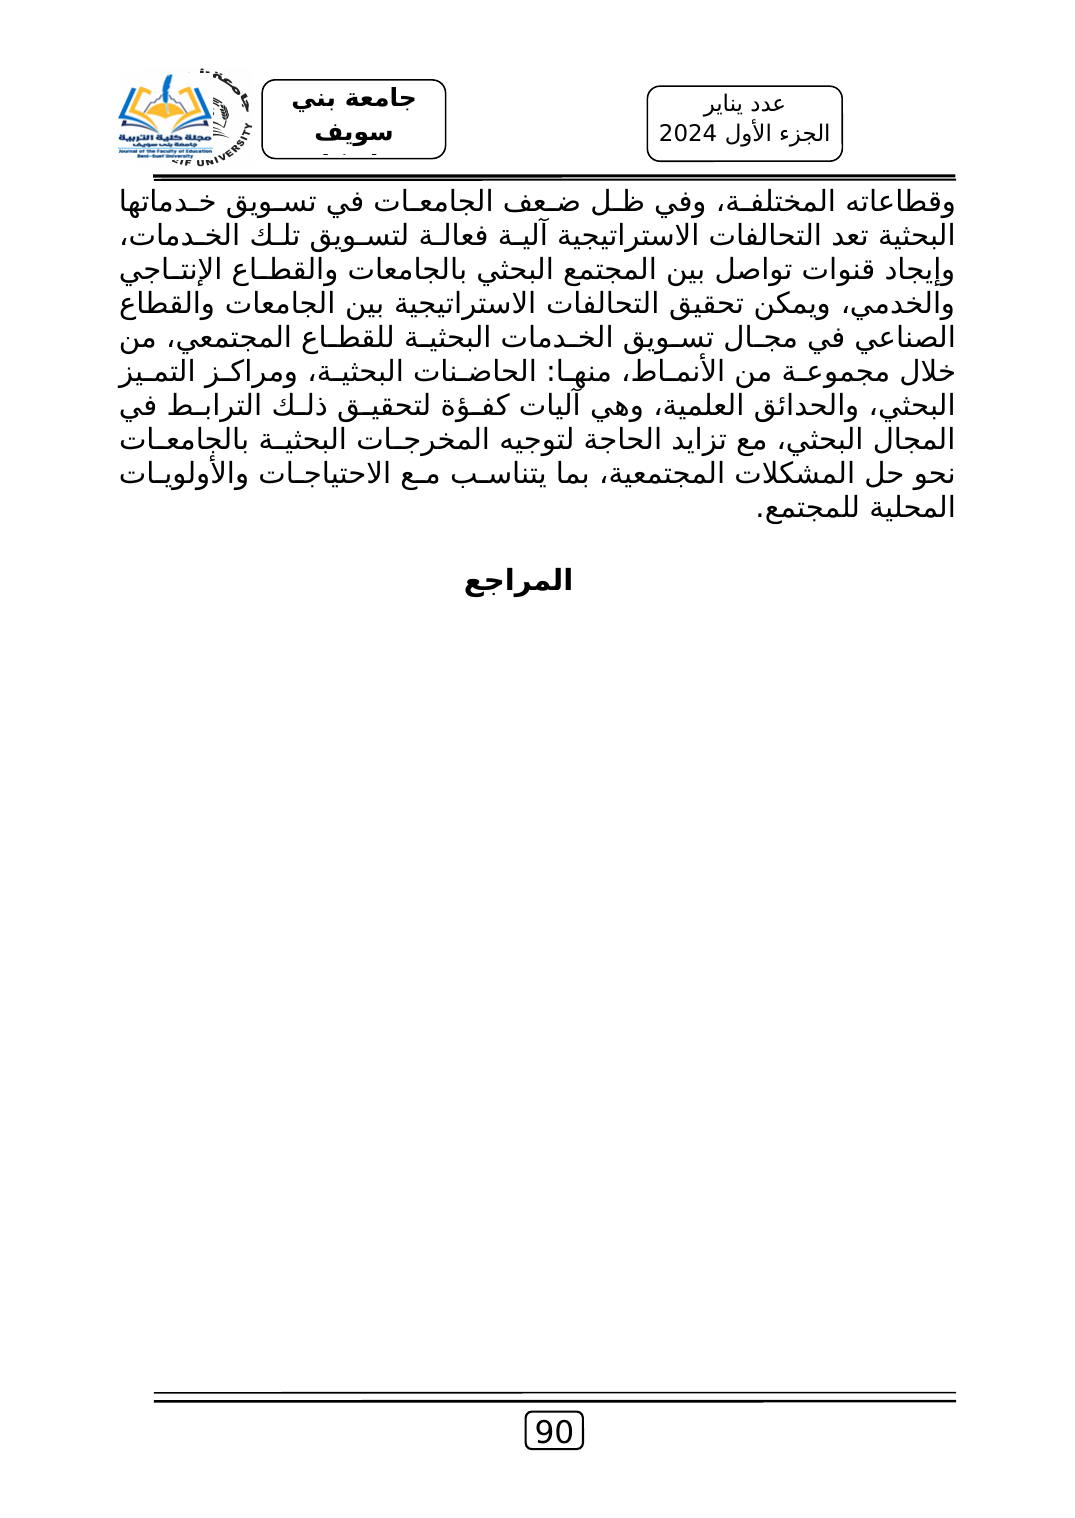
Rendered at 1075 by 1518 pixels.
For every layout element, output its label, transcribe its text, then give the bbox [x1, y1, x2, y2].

picture [117, 73, 213, 160]
text المراجع [119, 563, 918, 597]
